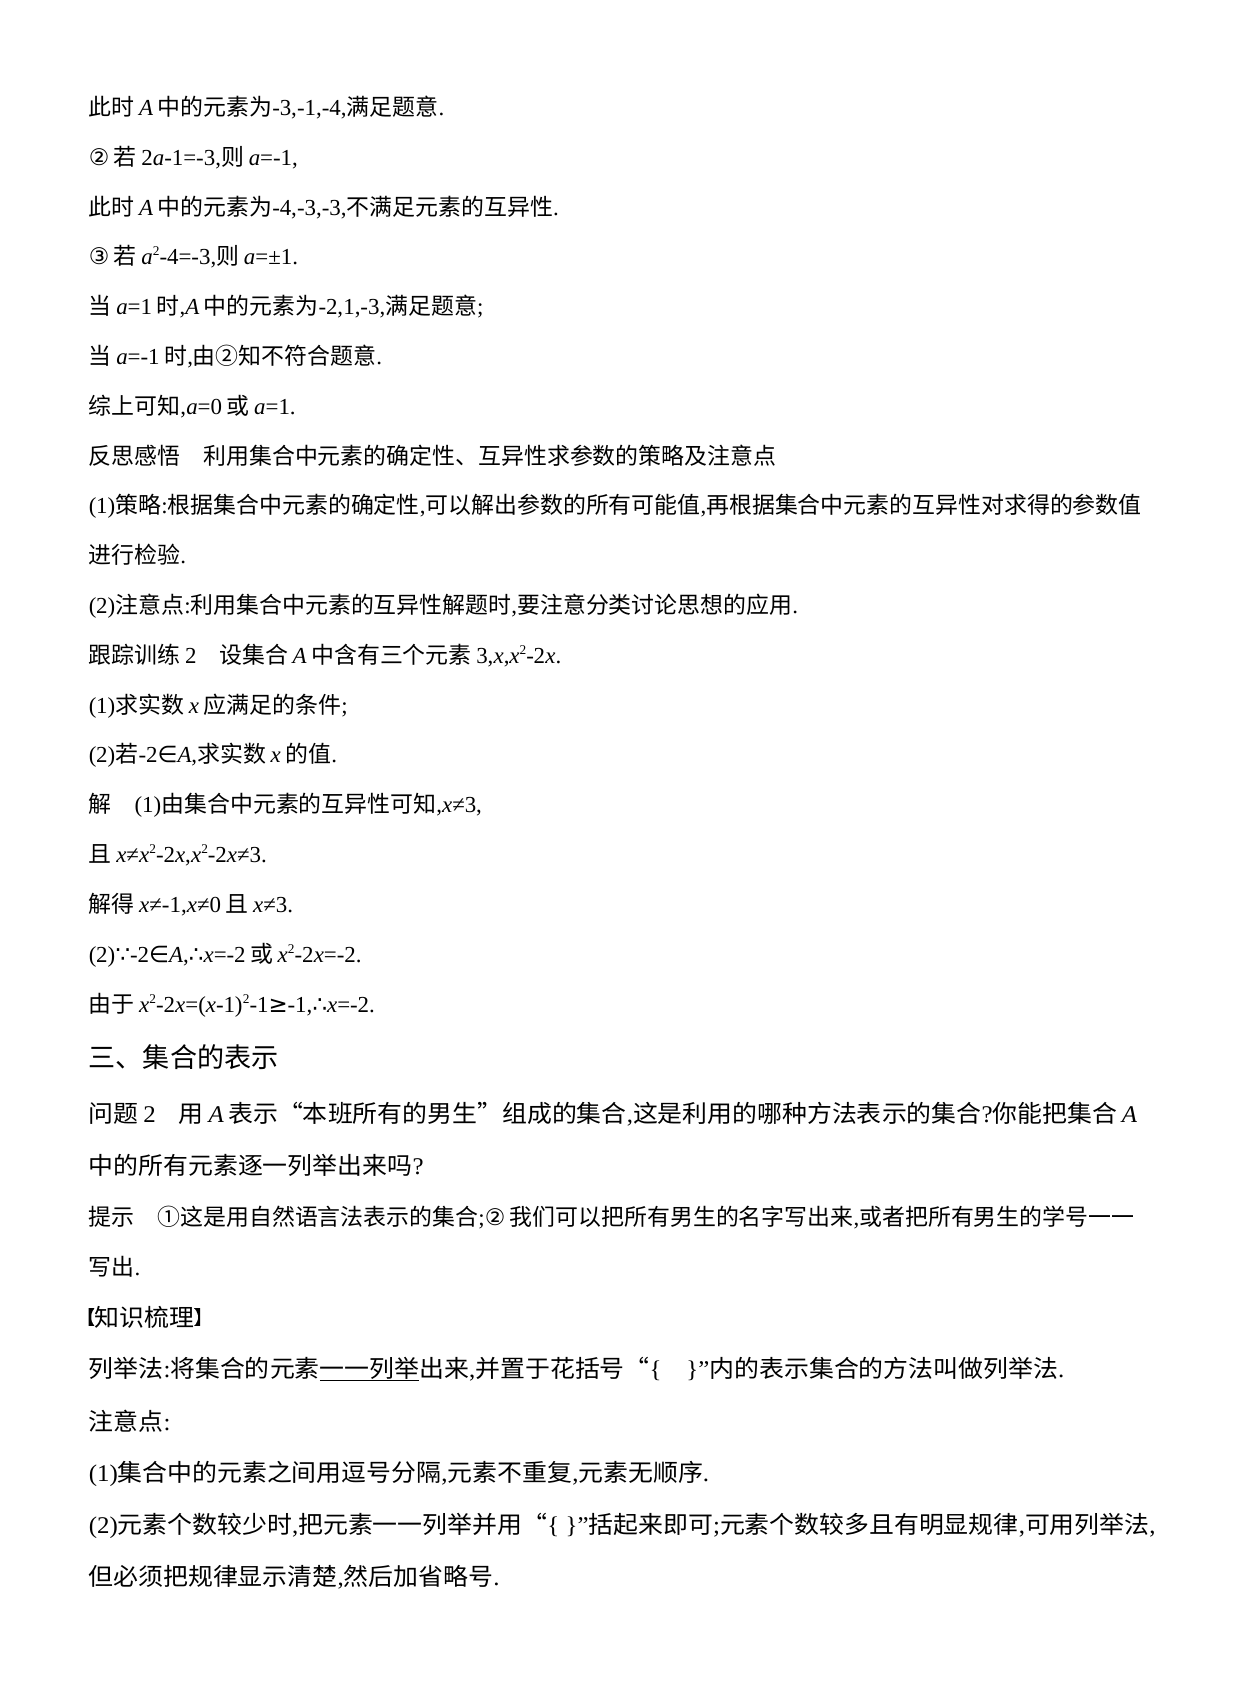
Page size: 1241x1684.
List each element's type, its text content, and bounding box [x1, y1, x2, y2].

text 且x≠x2-2x,x2-2x≠3. [88, 836, 1152, 869]
text (2)元素个数较少时,把元素一一列举并用“{ }”括起来即可;元素个数较多且有明显规律,可用列举法,但必须把规律显示清楚,然后加省略号. [88, 1506, 1152, 1593]
text (2)若-2∈A,求实数x的值. [88, 736, 1152, 769]
text 此时A中的元素为-4,-3,-3,不满足元素的互异性. [88, 188, 1152, 222]
text ②若2a-1=-3,则a=-1, [88, 138, 1152, 172]
text 列举法:将集合的元素一一列举出来,并置于花括号“{ }”内的表示集合的方法叫做列举法. [88, 1350, 1152, 1385]
text 解 (1)由集合中元素的互异性可知,x≠3, [88, 786, 1152, 819]
text 此时A中的元素为-3,-1,-4,满足题意. [88, 88, 1152, 122]
text (2)注意点:利用集合中元素的互异性解题时,要注意分类讨论思想的应用. [88, 587, 1152, 620]
text 提示 ①这是用自然语言法表示的集合;②我们可以把所有男生的名字写出来,或者把所有男生的学号一一写出. [88, 1198, 1152, 1282]
picture [88, 1308, 95, 1326]
text 问题2 用A表示“本班所有的男生”组成的集合,这是利用的哪种方法表示的集合?你能把集合A中的所有元素逐一列举出来吗? [88, 1094, 1152, 1181]
text 当a=-1时,由②知不符合题意. [88, 338, 1152, 371]
text 综上可知,a=0或a=1. [88, 388, 1152, 421]
text 注意点: [88, 1402, 1152, 1437]
text 当a=1时,A中的元素为-2,1,-3,满足题意; [88, 288, 1152, 321]
text (2)∵-2∈A,∴x=-2或x2-2x=-2. [88, 936, 1152, 969]
text (1)策略:根据集合中元素的确定性,可以解出参数的所有可能值,再根据集合中元素的互异性对求得的参数值进行检验. [88, 487, 1152, 570]
picture [194, 1308, 200, 1326]
text ③若a2-4=-3,则a=±1. [88, 238, 1152, 271]
text 反思感悟 利用集合中元素的确定性、互异性求参数的策略及注意点 [88, 437, 1152, 471]
text 解得x≠-1,x≠0且x≠3. [88, 886, 1152, 919]
text 跟踪训练2 设集合A中含有三个元素3,x,x2-2x. [88, 637, 1152, 670]
text 知识梳理 [88, 1298, 1152, 1333]
text 由于x2-2x=(x-1)2-1≥-1,∴x=-2. [88, 986, 1152, 1019]
text 三、集合的表示 [88, 1036, 1152, 1075]
text (1)求实数x应满足的条件; [88, 686, 1152, 720]
text (1)集合中的元素之间用逗号分隔,元素不重复,元素无顺序. [88, 1454, 1152, 1489]
